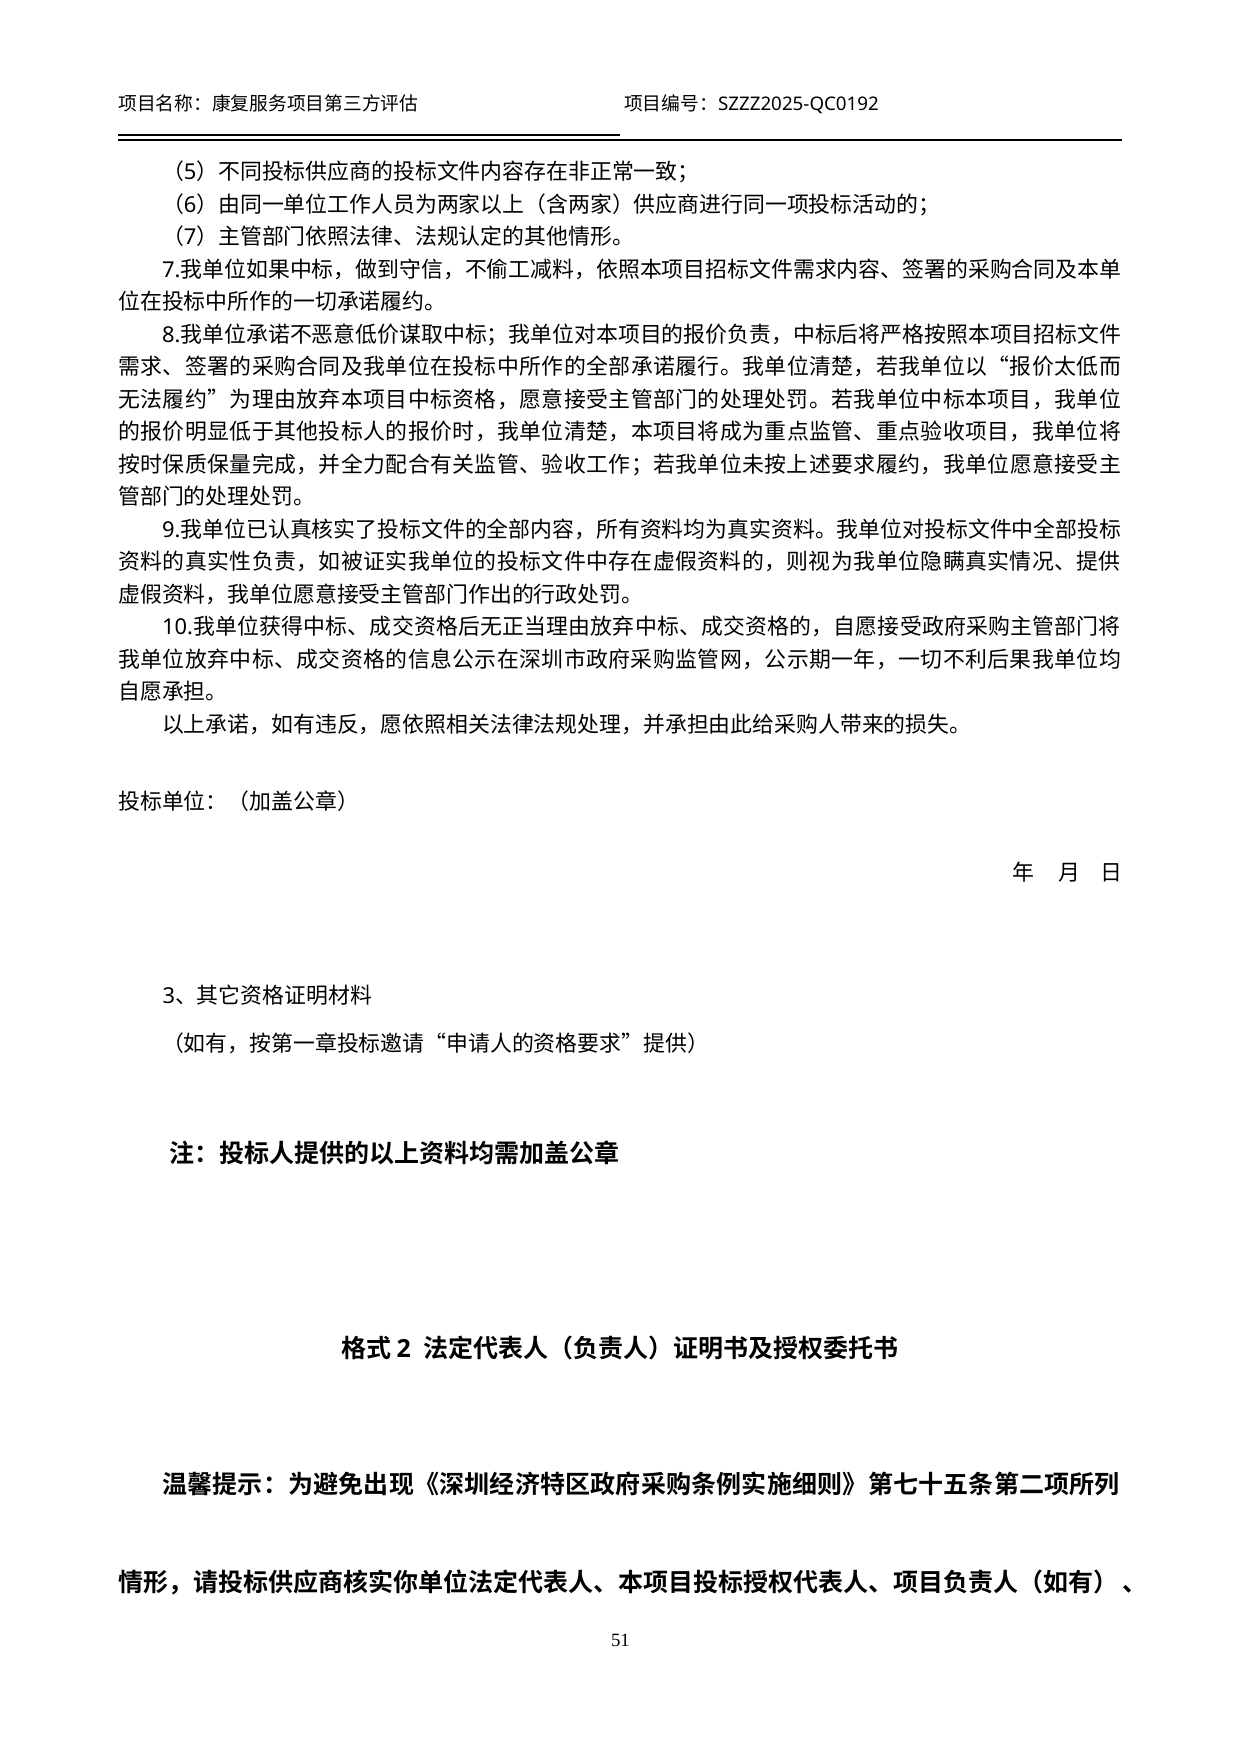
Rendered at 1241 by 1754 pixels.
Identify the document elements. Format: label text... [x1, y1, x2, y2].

text 10.我单位获得中标、成交资格后无正当理由放弃中标、成交资格的，自愿接受政府采购主管部门将我单位放弃中标、成交资格的信息公示在深圳市政府采购监管网，公示期一年，一切不利后果我单位均自愿承担。 [118, 609, 1122, 706]
text （如有，按第一章投标邀请“申请人的资格要求”提供） [118, 1026, 1122, 1058]
text 以上承诺，如有违反，愿依照相关法律法规处理，并承担由此给采购人带来的损失。 [118, 706, 1122, 739]
text （7）主管部门依照法律、法规认定的其他情形。 [118, 219, 1122, 251]
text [118, 1451, 1122, 1613]
text 7.我单位如果中标，做到守信，不偷工减料，依照本项目招标文件需求内容、签署的采购合同及本单位在投标中所作的一切承诺履约。 [118, 251, 1122, 316]
text 年 月 日 [118, 855, 1122, 887]
text 3、其它资格证明材料 [118, 978, 1122, 1010]
subtitle 格式2 法定代表人（负责人）证明书及授权委托书 [118, 1314, 1122, 1379]
text 8.我单位承诺不恶意低价谋取中标；我单位对本项目的报价负责，中标后将严格按照本项目招标文件需求、签署的采购合同及我单位在投标中所作的全部承诺履行。我单位清楚，若我单位以“报价太低而无法履约”为理由放弃本项目中标资格，愿意接受主管部门的处理处罚。若我单位中标本项目，我单位的报价明显低于其他投标人的报价时，我单位清楚，本项目将成为重点监管、重点验收项目，我单位将按时保质保量完成，并全力配合有关监管、验收工作；若我单位未按上述要求履约，我单位愿意接受主管部门的处理处罚。 [118, 316, 1122, 511]
text （6）由同一单位工作人员为两家以上（含两家）供应商进行同一项投标活动的； [118, 186, 1122, 219]
text （5）不同投标供应商的投标文件内容存在非正常一致； [118, 154, 1122, 186]
text 9.我单位已认真核实了投标文件的全部内容，所有资料均为真实资料。我单位对投标文件中全部投标资料的真实性负责，如被证实我单位的投标文件中存在虚假资料的，则视为我单位隐瞒真实情况、提供虚假资料，我单位愿意接受主管部门作出的行政处罚。 [118, 511, 1122, 609]
text 投标单位：（加盖公章） [118, 784, 1122, 816]
text 注：投标人提供的以上资料均需加盖公章 [118, 1134, 1122, 1170]
